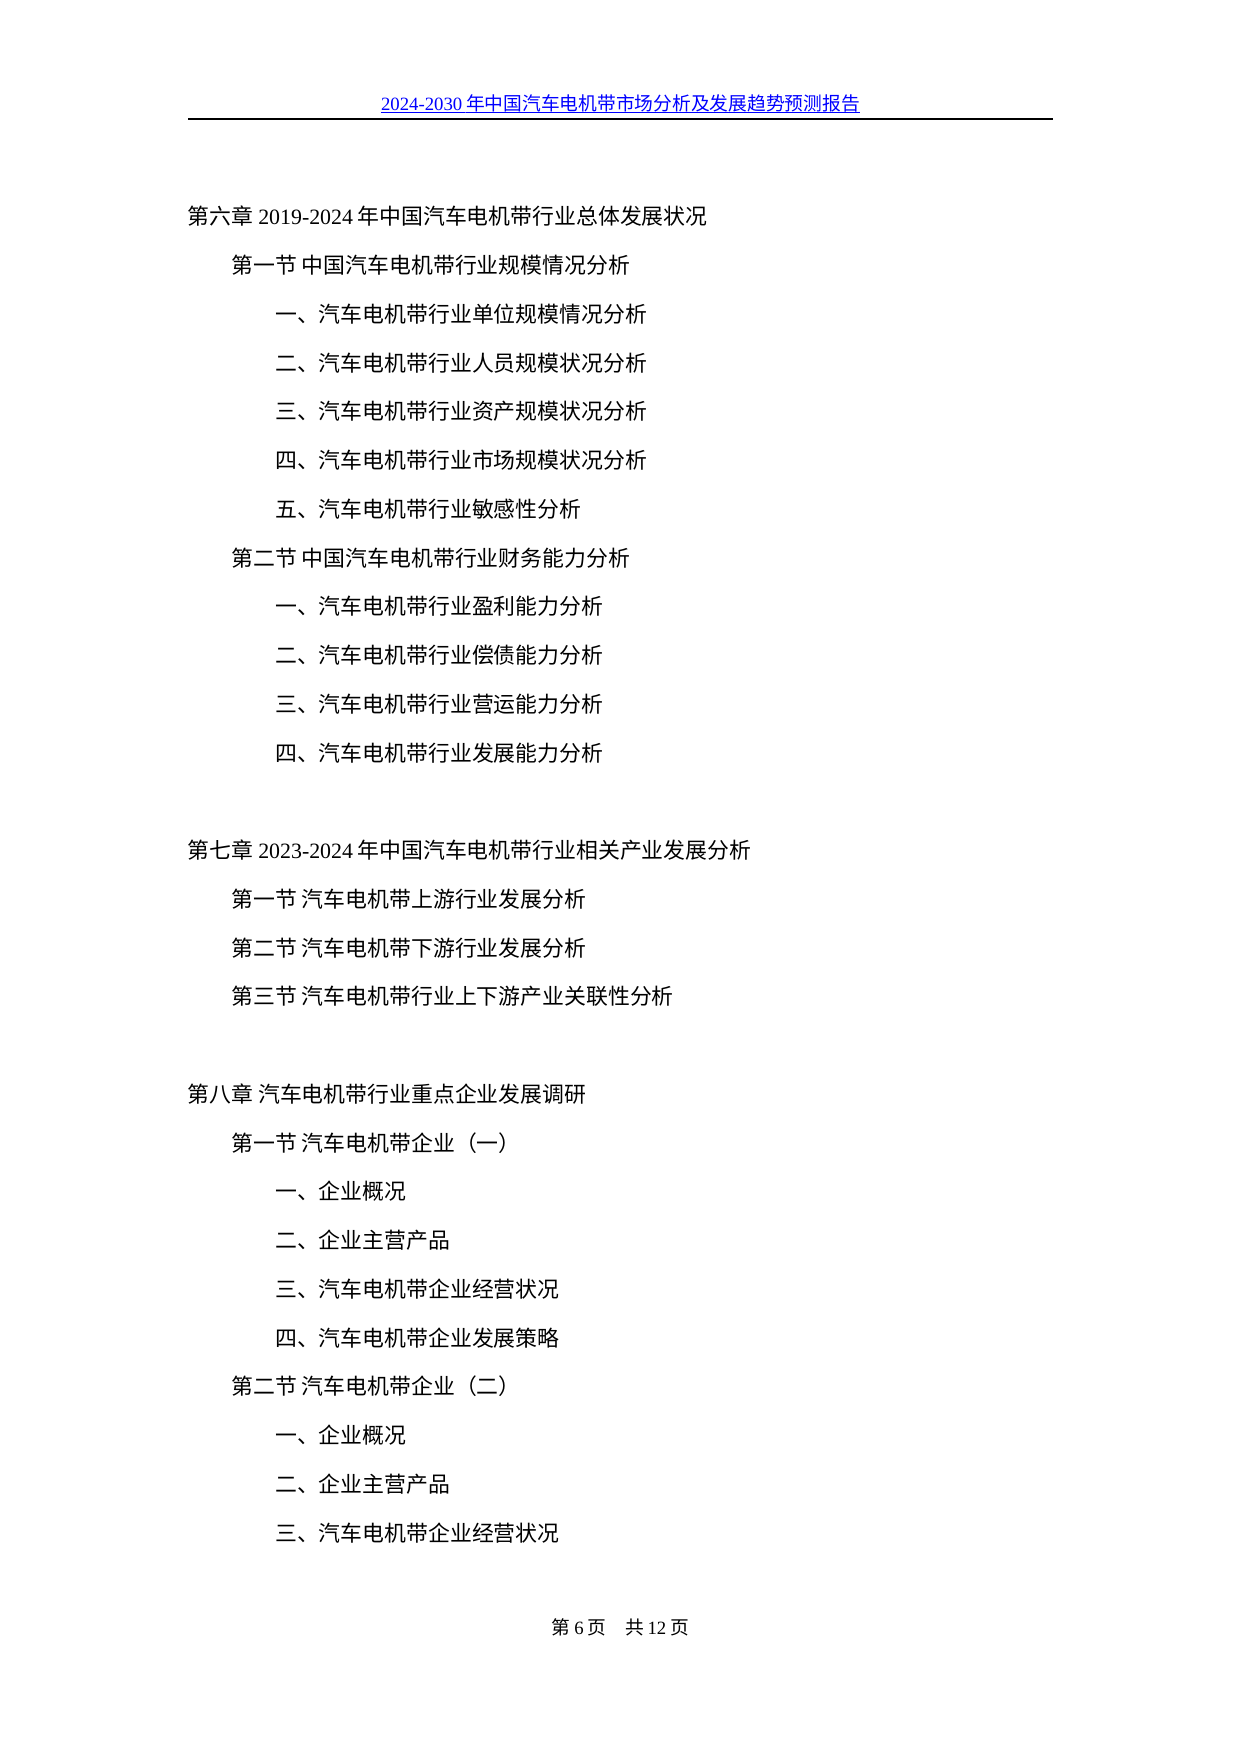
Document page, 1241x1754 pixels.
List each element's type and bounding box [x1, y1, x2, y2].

text [187, 150, 1053, 1548]
